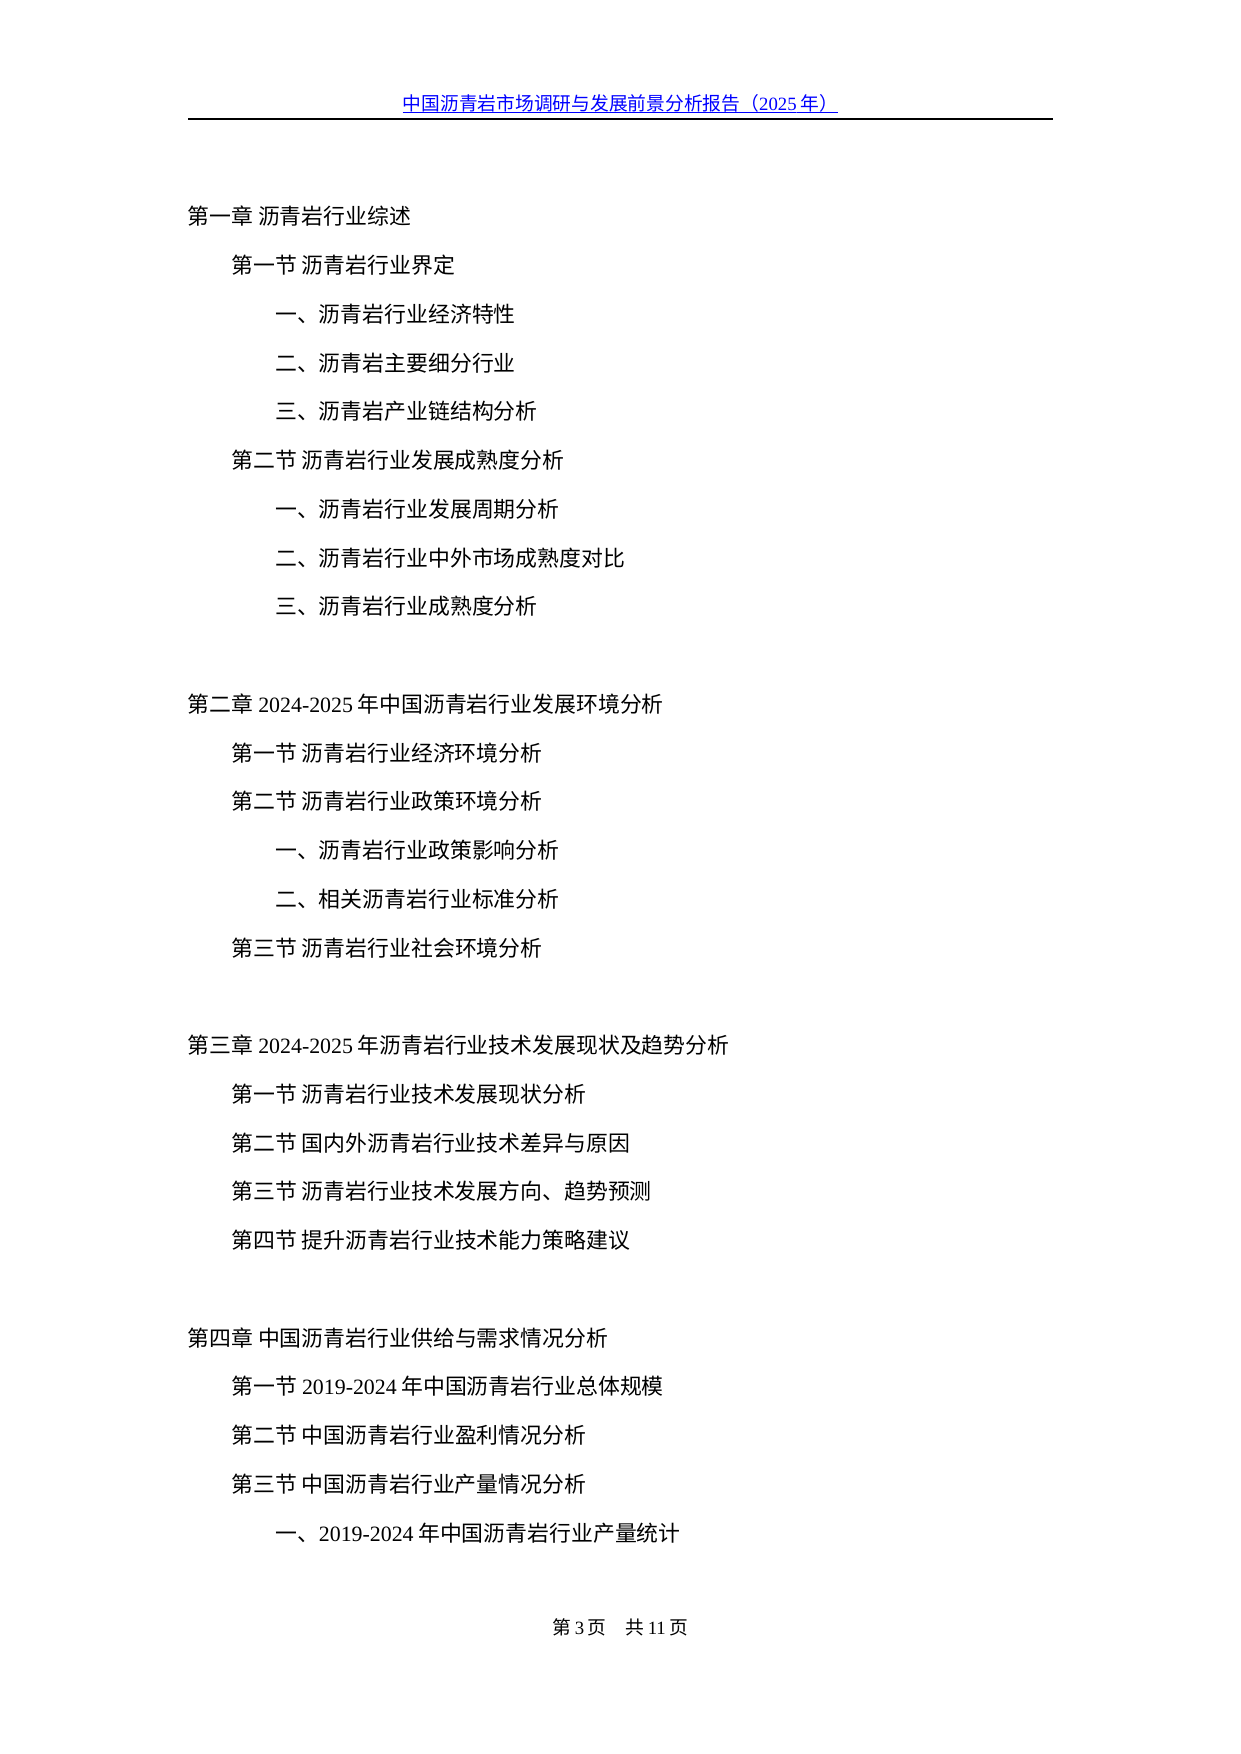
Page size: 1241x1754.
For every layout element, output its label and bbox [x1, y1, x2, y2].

text [187, 150, 1053, 1548]
